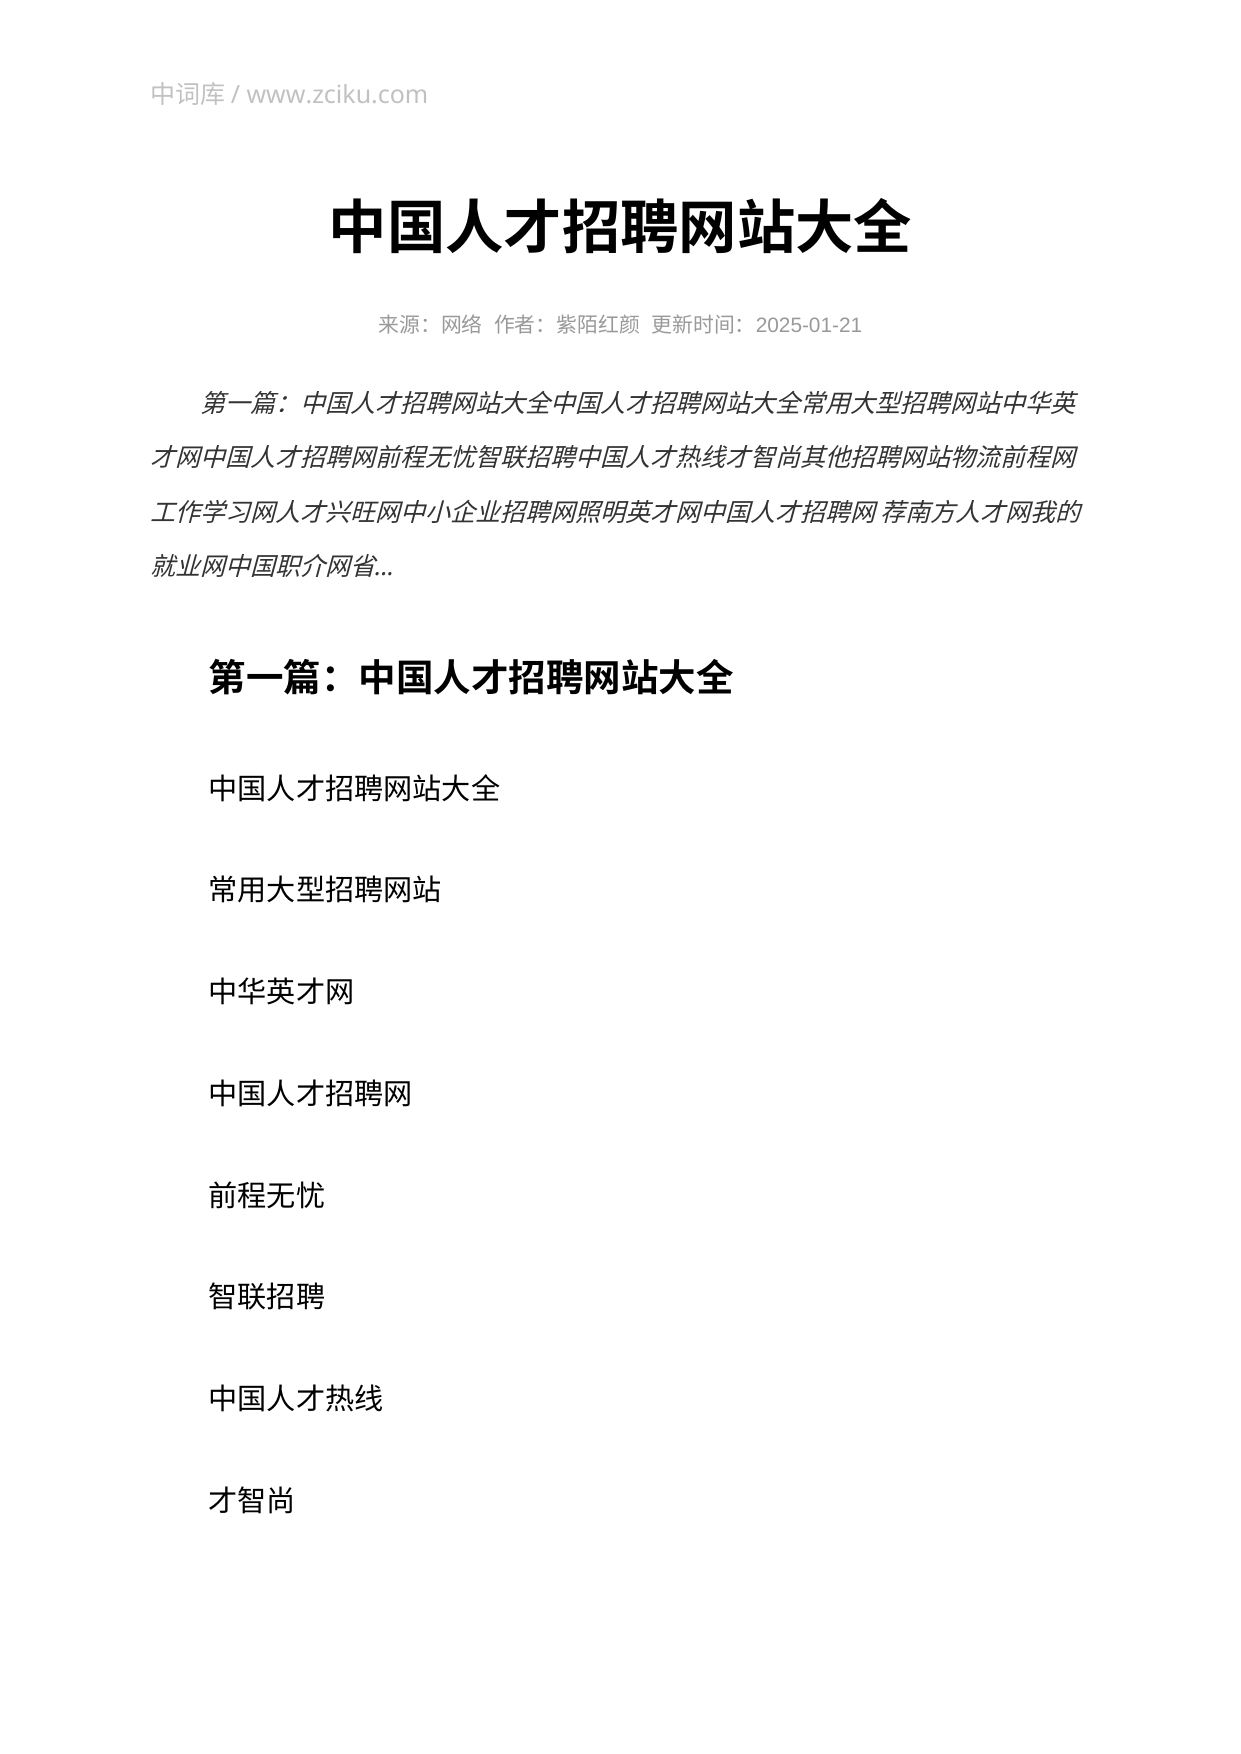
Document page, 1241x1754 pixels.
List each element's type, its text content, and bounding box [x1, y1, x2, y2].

text 中华英才网 [150, 969, 1090, 1011]
text 来源：网络 作者：紫陌红颜 更新时间：2025-01-21 [150, 313, 1090, 337]
text 中国人才热线 [150, 1376, 1090, 1418]
text 第一篇：中国人才招聘网站大全中国人才招聘网站大全常用大型招聘网站中华英才网中国人才招聘网前程无忧智联招聘中国人才热线才智尚其他招聘网站物流前程网工作学习网人才兴旺网中小企业招聘网照明英才网中国人才招聘网 荐南方人才网我的就业网中国职介网省... [150, 383, 1090, 583]
text 才智尚 [150, 1478, 1090, 1520]
text 智联招聘 [150, 1274, 1090, 1316]
text 中国人才招聘网 [150, 1071, 1090, 1113]
text 常用大型招聘网站 [150, 867, 1090, 909]
text 第一篇：中国人才招聘网站大全 [150, 648, 1090, 702]
subtitle 中国人才招聘网站大全 [150, 181, 1090, 266]
text 前程无忧 [150, 1172, 1090, 1214]
text 中国人才招聘网站大全 [150, 765, 1090, 807]
